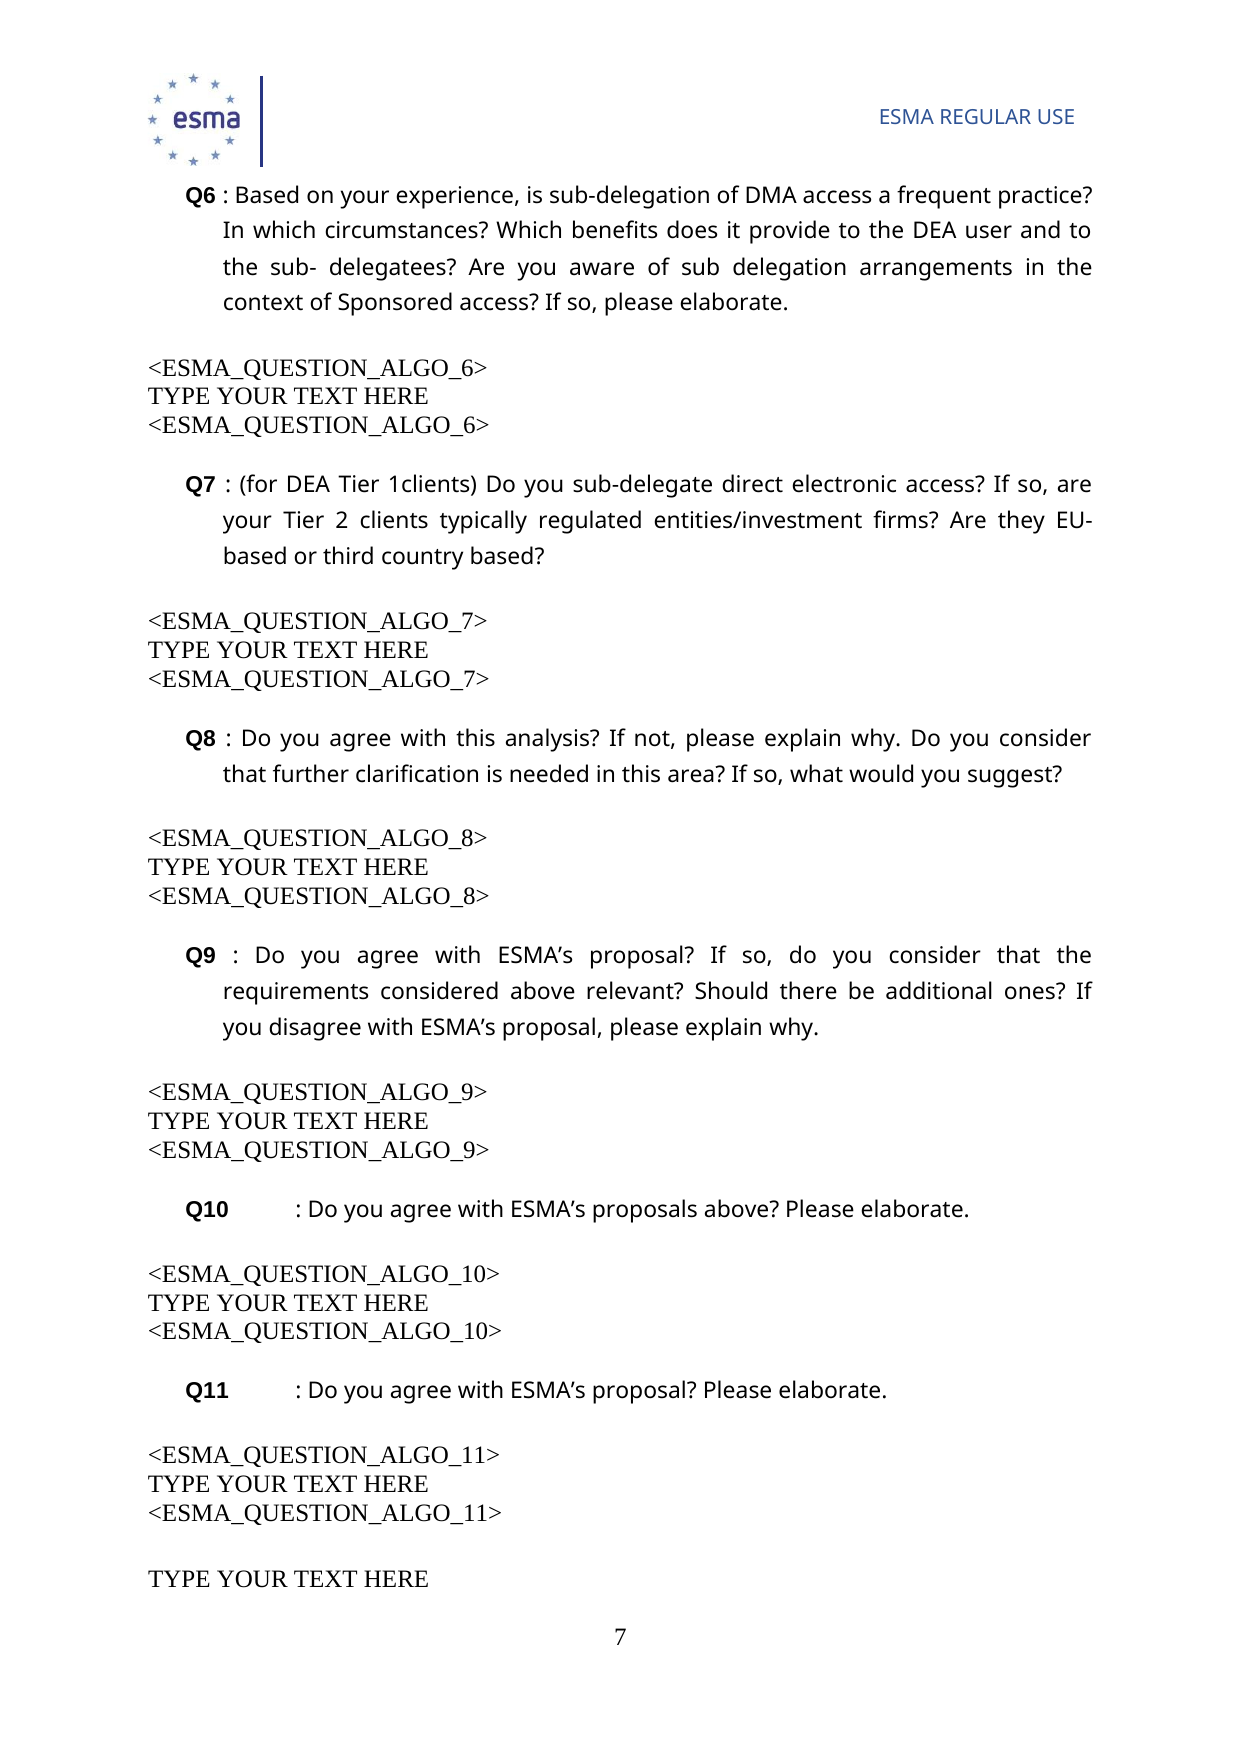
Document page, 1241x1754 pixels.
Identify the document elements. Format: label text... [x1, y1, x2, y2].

text <ESMA_QUESTION_ALGO_11> [148, 1498, 1153, 1527]
text <ESMA_QUESTION_ALGO_10> TYPE YOUR TEXT HERE [148, 1259, 504, 1316]
text <ESMA_QUESTION_ALGO_8> [148, 881, 1153, 910]
text Q8 : Do you agree with this analysis? If not, please explain why. Do you consider that further clarification is needed in this area? If so, what would you suggest? [185, 722, 1093, 789]
text <ESMA_QUESTION_ALGO_10> [148, 1316, 1153, 1345]
text Q9 : Do you agree with ESMA’s proposal? If so, do you consider that the requirements considered above relevant? Should there be additional ones? If you disagree with ESMA’s proposal, please explain why. [185, 939, 1093, 1042]
text <ESMA_QUESTION_ALGO_8> TYPE YOUR TEXT HERE [148, 823, 504, 881]
text <ESMA_QUESTION_ALGO_11> TYPE YOUR TEXT HERE [148, 1440, 504, 1498]
text <ESMA_QUESTION_ALGO_9> [148, 1135, 1153, 1163]
picture [147, 73, 240, 166]
text Q6 : Based on your experience, is sub-delegation of DMA access a frequent practice? In which circumstances? Which benefits does it provide to the DEA user and to the sub- delegatees? Are you aware of sub delegation arrangements in the context of Sponsored access? If so, please elaborate. [185, 178, 1093, 318]
text Q10 : Do you agree with ESMA’s proposals above? Please elaborate. [185, 1192, 1153, 1224]
text <ESMA_QUESTION_ALGO_9> TYPE YOUR TEXT HERE [148, 1077, 504, 1135]
text <ESMA_QUESTION_ALGO_7> [148, 664, 1153, 692]
text <ESMA_QUESTION_ALGO_6> TYPE YOUR TEXT HERE [148, 353, 504, 410]
text Q7 : (for DEA Tier 1clients) Do you sub-delegate direct electronic access? If so, are your Tier 2 clients typically regulated entities/investment firms? Are they EU-based or third country based? [185, 468, 1093, 571]
text <ESMA_QUESTION_ALGO_7> TYPE YOUR TEXT HERE [148, 606, 504, 664]
text Q11 : Do you agree with ESMA’s proposal? Please elaborate. [185, 1374, 1153, 1406]
text <ESMA_QUESTION_ALGO_6> [148, 410, 1153, 439]
